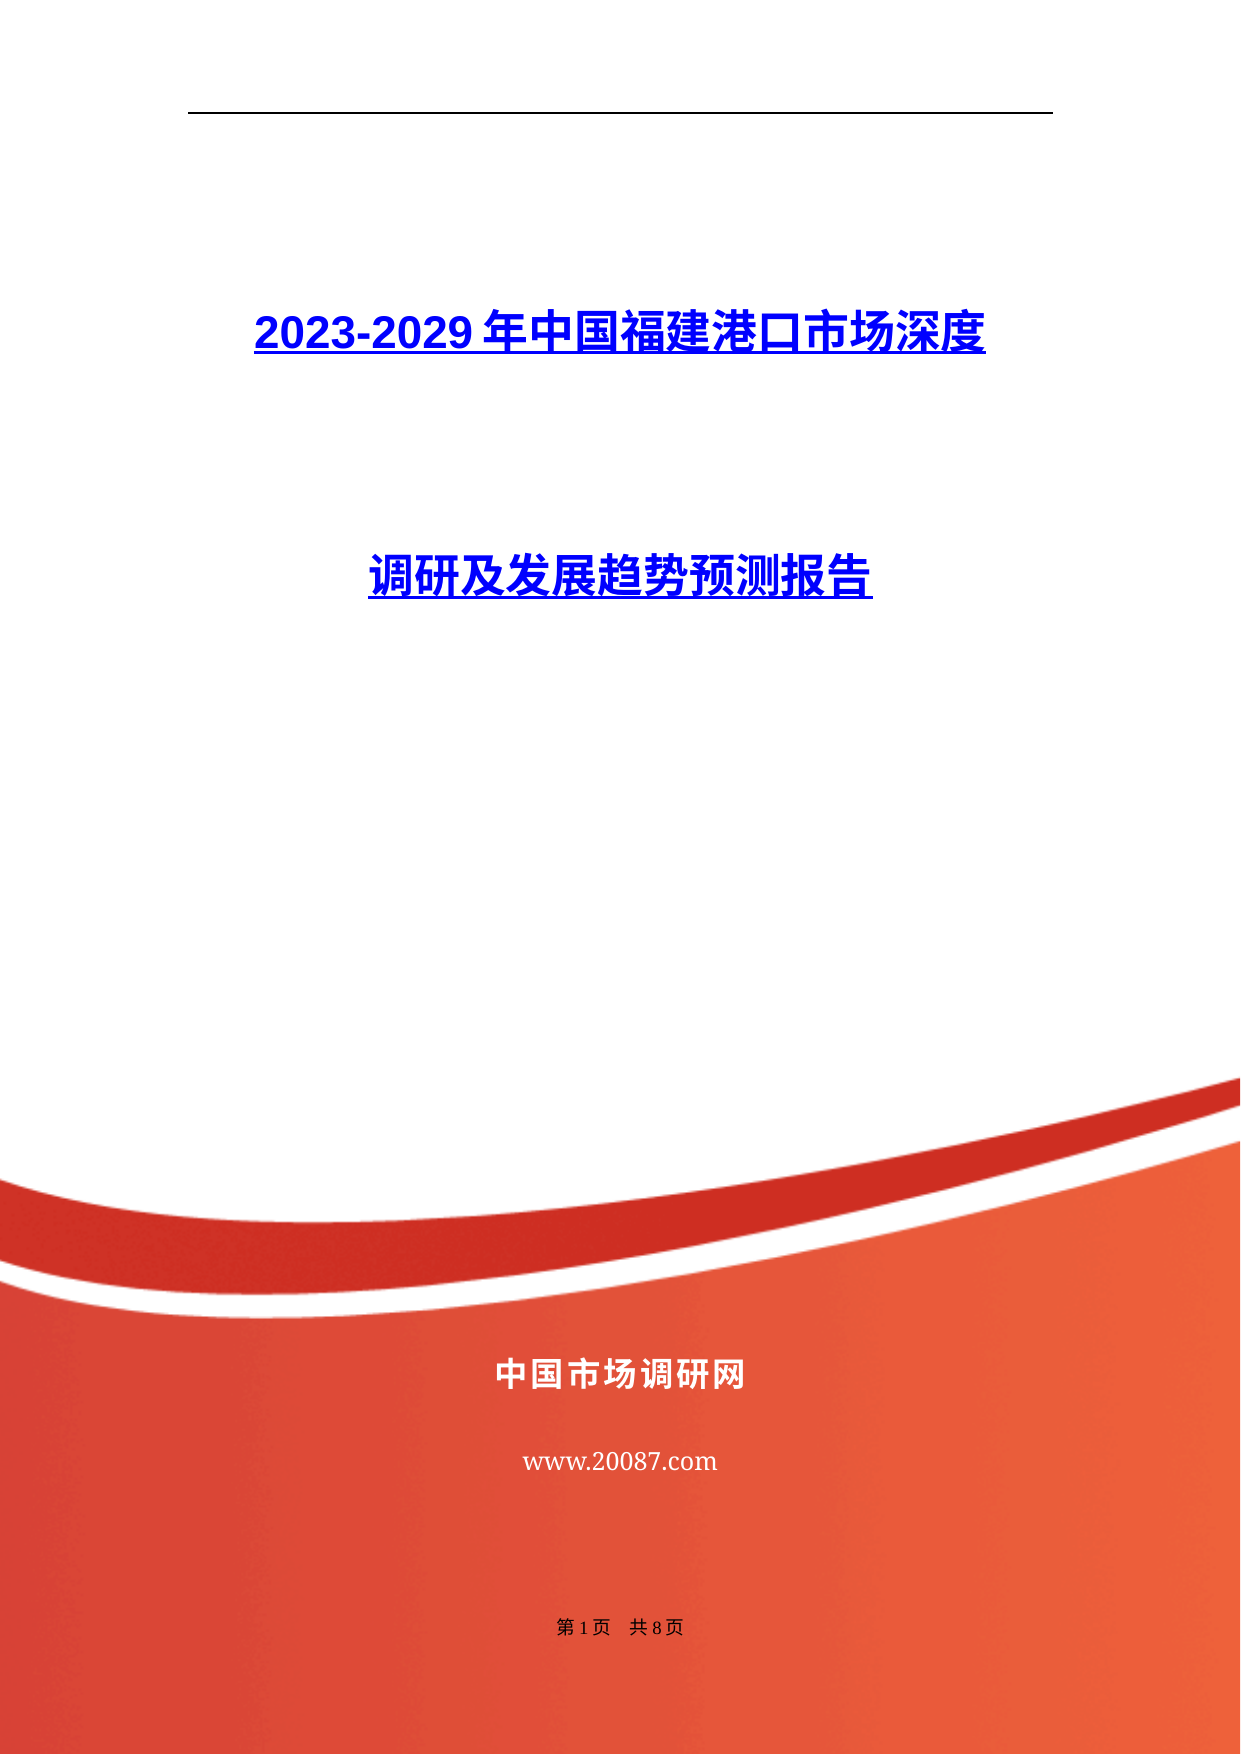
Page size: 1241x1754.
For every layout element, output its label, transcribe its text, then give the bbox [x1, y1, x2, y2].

table_header 2023-2029年中国福建港口市场深度调研及发展趋势预测报告 [188, 207, 1053, 773]
text www.20087.com [187, 1428, 1053, 1493]
subtitle 中国市场调研网 [187, 1339, 1053, 1404]
picture [0, 1006, 1241, 1754]
